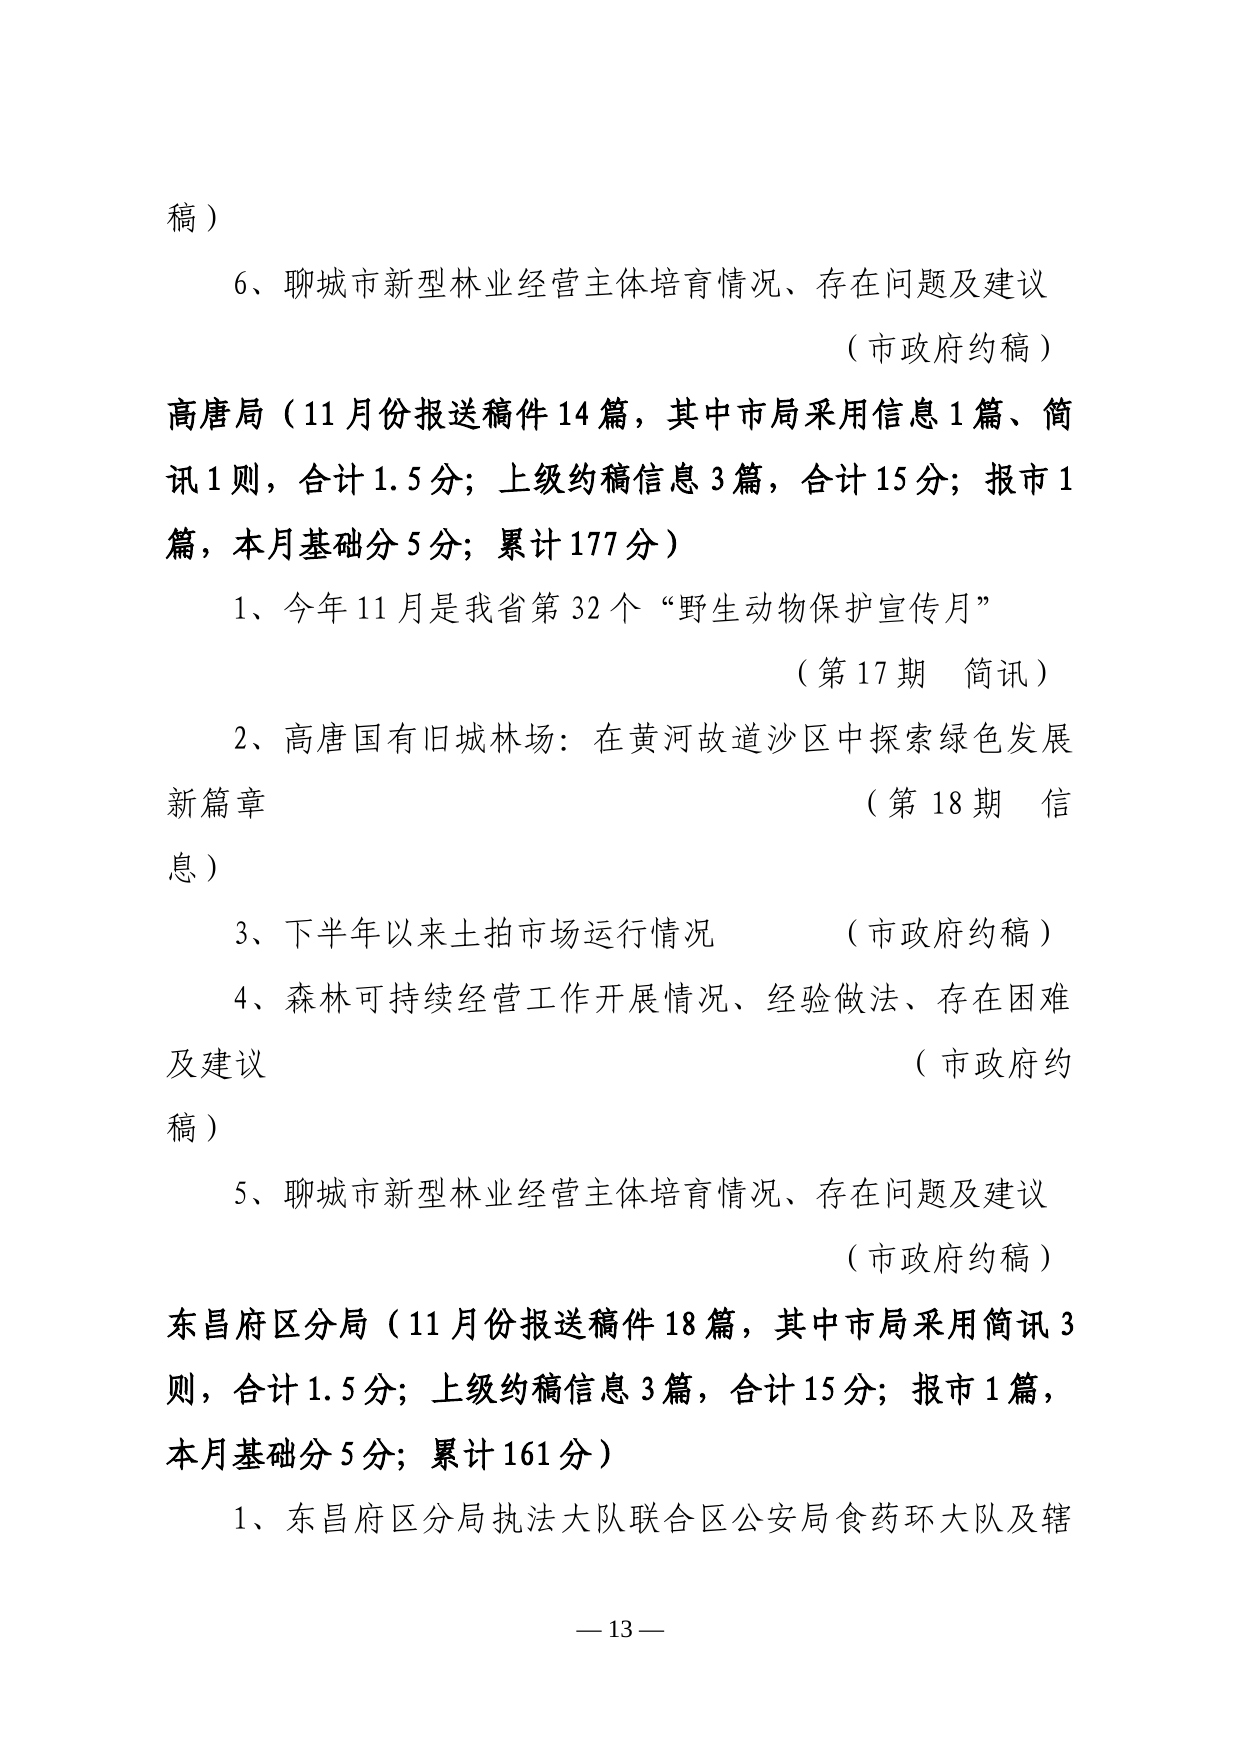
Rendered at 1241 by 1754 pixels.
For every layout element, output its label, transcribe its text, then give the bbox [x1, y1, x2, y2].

text 4、森林可持续经营工作开展情况、经验做法、存在困难及建议 （市政府约稿） [165, 964, 1075, 1159]
text 东昌府区分局（11月份报送稿件18篇，其中市局采用简讯3则，合计1.5分；上级约稿信息3篇，合计15分；报市1篇，本月基础分5分；累计161分） [165, 1289, 1075, 1484]
text 5、聊城市新型林业经营主体培育情况、存在问题及建议 [165, 1159, 1075, 1224]
text （第17期 简讯） [165, 639, 1075, 704]
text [165, 184, 1075, 249]
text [165, 1484, 1075, 1549]
text （市政府约稿） [165, 314, 1075, 379]
text 高唐局（11月份报送稿件14篇，其中市局采用信息1篇、简讯1则，合计1.5分；上级约稿信息3篇，合计15分；报市1篇，本月基础分5分；累计177分） [165, 379, 1075, 574]
list 高唐国有旧城林场：在黄河故道沙区中探索绿色发展新篇章 （第18期 信息） [165, 704, 1075, 899]
text （市政府约稿） [165, 1224, 1075, 1289]
list 今年11月是我省第32个“野生动物保护宣传月” [165, 574, 1075, 639]
text 6、聊城市新型林业经营主体培育情况、存在问题及建议 [165, 249, 1075, 314]
text 3、下半年以来土拍市场运行情况 （市政府约稿） [165, 899, 1075, 964]
